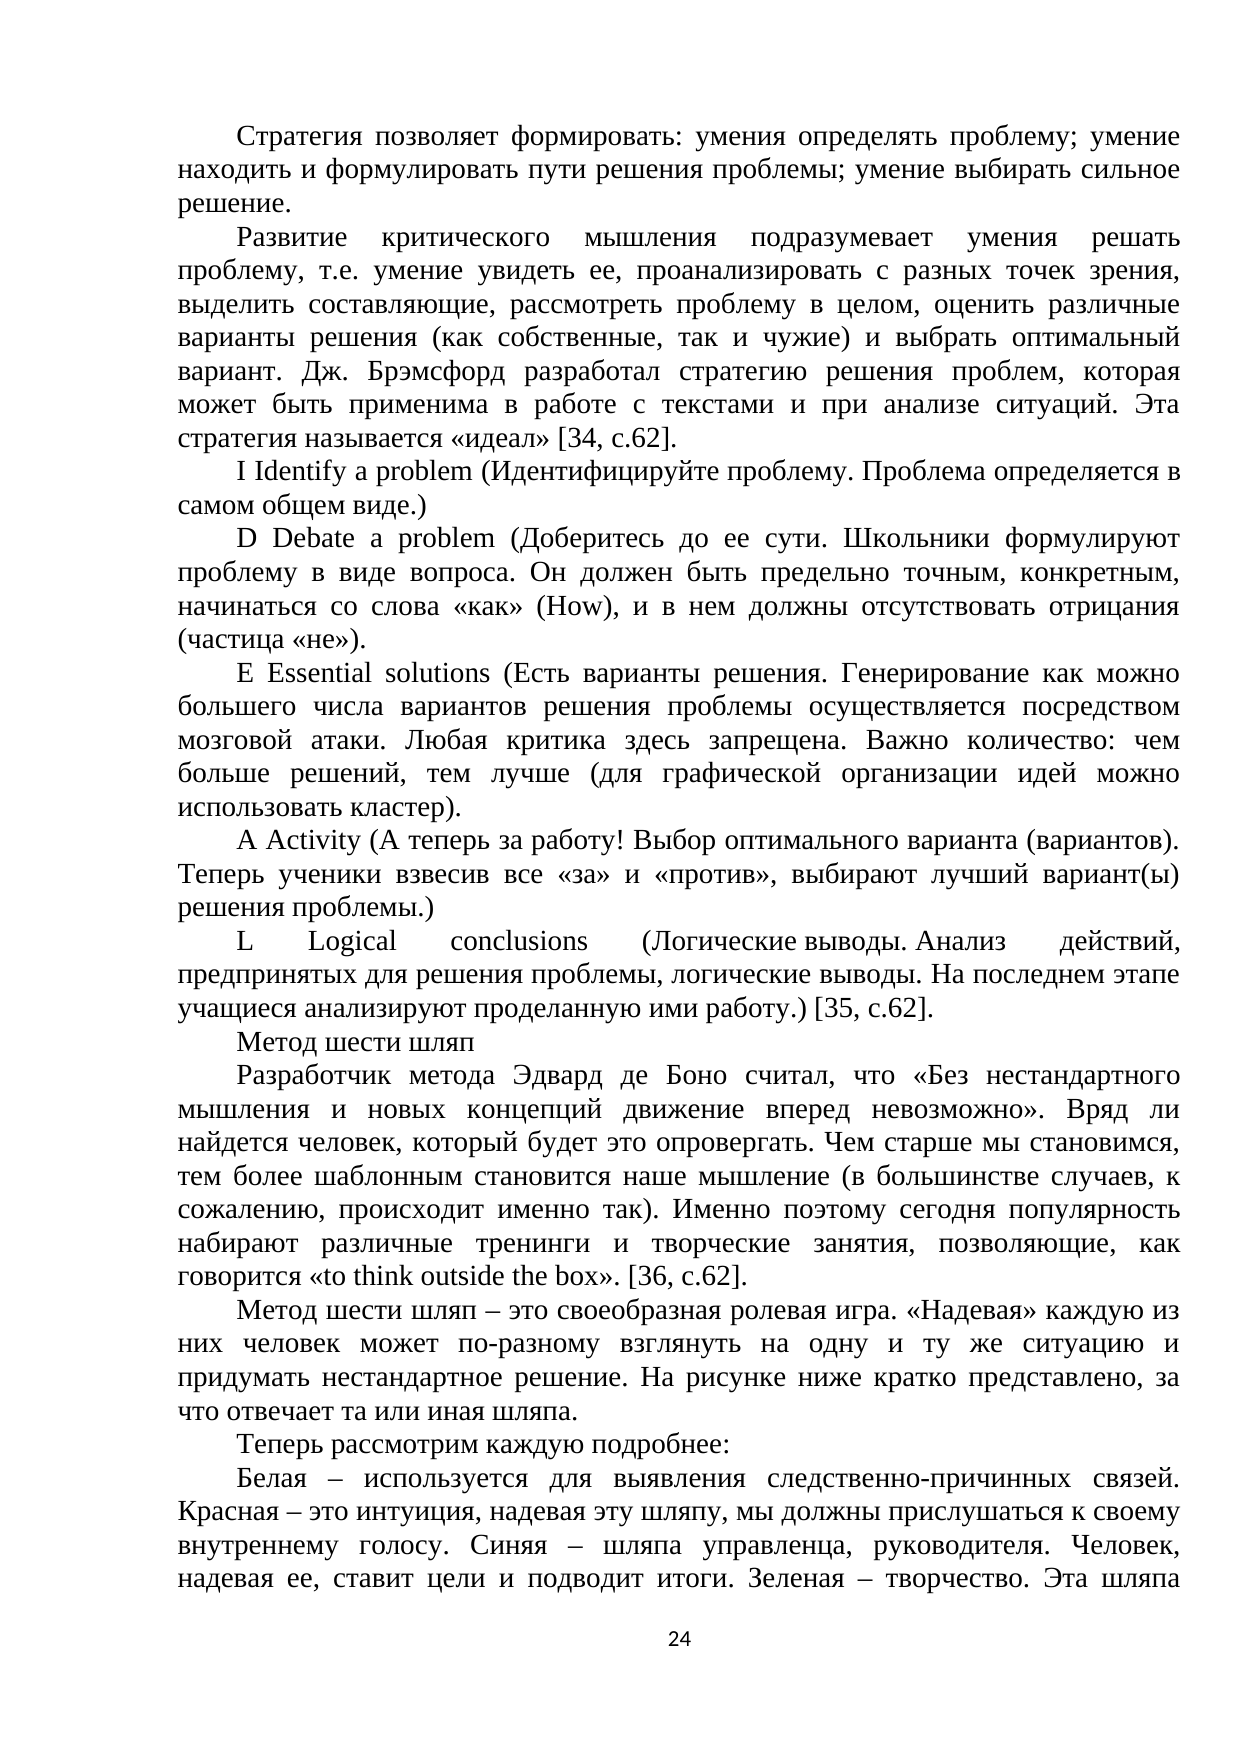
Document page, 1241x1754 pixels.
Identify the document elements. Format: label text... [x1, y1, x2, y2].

text Разработчик метода Эдвард де Боно считал, что «Без нестандартного мышления и новых концепций движение вперед невозможно». Вряд ли найдется человек, который будет это опровергать. Чем старше мы становимся, тем более шаблонным становится наше мышление (в большинстве случаев, к сожалению, происходит именно так). Именно поэтому сегодня популярность набирают различные тренинги и творческие занятия, позволяющие, как говорится «to think outside the box». [36, с.62]. [177, 1057, 1181, 1292]
list I Identify a problem (Идентифицируйте проблему. Проблема определяется в самом общем виде.) [177, 453, 1181, 521]
list E Essential solutions (Есть варианты решения. Генерирование как можно большего числа вариантов решения проблемы осуществляется посредством мозговой атаки. Любая критика здесь запрещена. Важно количество: чем больше решений, тем лучше (для графической организации идей можно использовать кластер). [177, 655, 1181, 822]
text Стратегия позволяет формировать: умения определять проблему; умение находить и формулировать пути решения проблемы; умение выбирать сильное решение. [177, 118, 1181, 219]
list A Activity (А теперь за работу! Выбор оптимального варианта (вариантов). Теперь ученики взвесив все «за» и «против», выбирают лучший вариант(ы) решения проблемы.) [177, 822, 1181, 923]
text Теперь рассмотрим каждую подробнее: [177, 1426, 1181, 1460]
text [177, 1460, 1181, 1594]
list Развитие критического мышления подразумевает умения решать проблему, т.е. умение увидеть ее, проанализировать с разных точек зрения, выделить составляющие, рассмотреть проблему в целом, оценить различные варианты решения (как собственные, так и чужие) и выбрать оптимальный вариант. Дж. Брэмсфорд разработал стратегию решения проблем, которая может быть применима в работе с текстами и при анализе ситуаций. Эта стратегия называется «идеал» [34, c.62]. [177, 219, 1181, 453]
list L Logical conclusions (Логические выводы. Анализ действий, предпринятых для решения проблемы, логические выводы. На последнем этапе учащиеся анализируют проделанную ими работу.) [35, с.62]. [177, 923, 1181, 1024]
text Метод шести шляп – это своеобразная ролевая игра. «Надевая» каждую из них человек может по-разному взглянуть на одну и ту же ситуацию и придумать нестандартное решение. На рисунке ниже кратко представлено, за что отвечает та или иная шляпа. [177, 1292, 1181, 1426]
list D Debate a problem (Доберитесь до ее сути. Школьники формулируют проблему в виде вопроса. Он должен быть предельно точным, конкретным, начинаться со слова «как» (How), и в нем должны отсутствовать отрицания (частица «не»). [177, 521, 1181, 655]
text Метод шести шляп [177, 1024, 1181, 1057]
